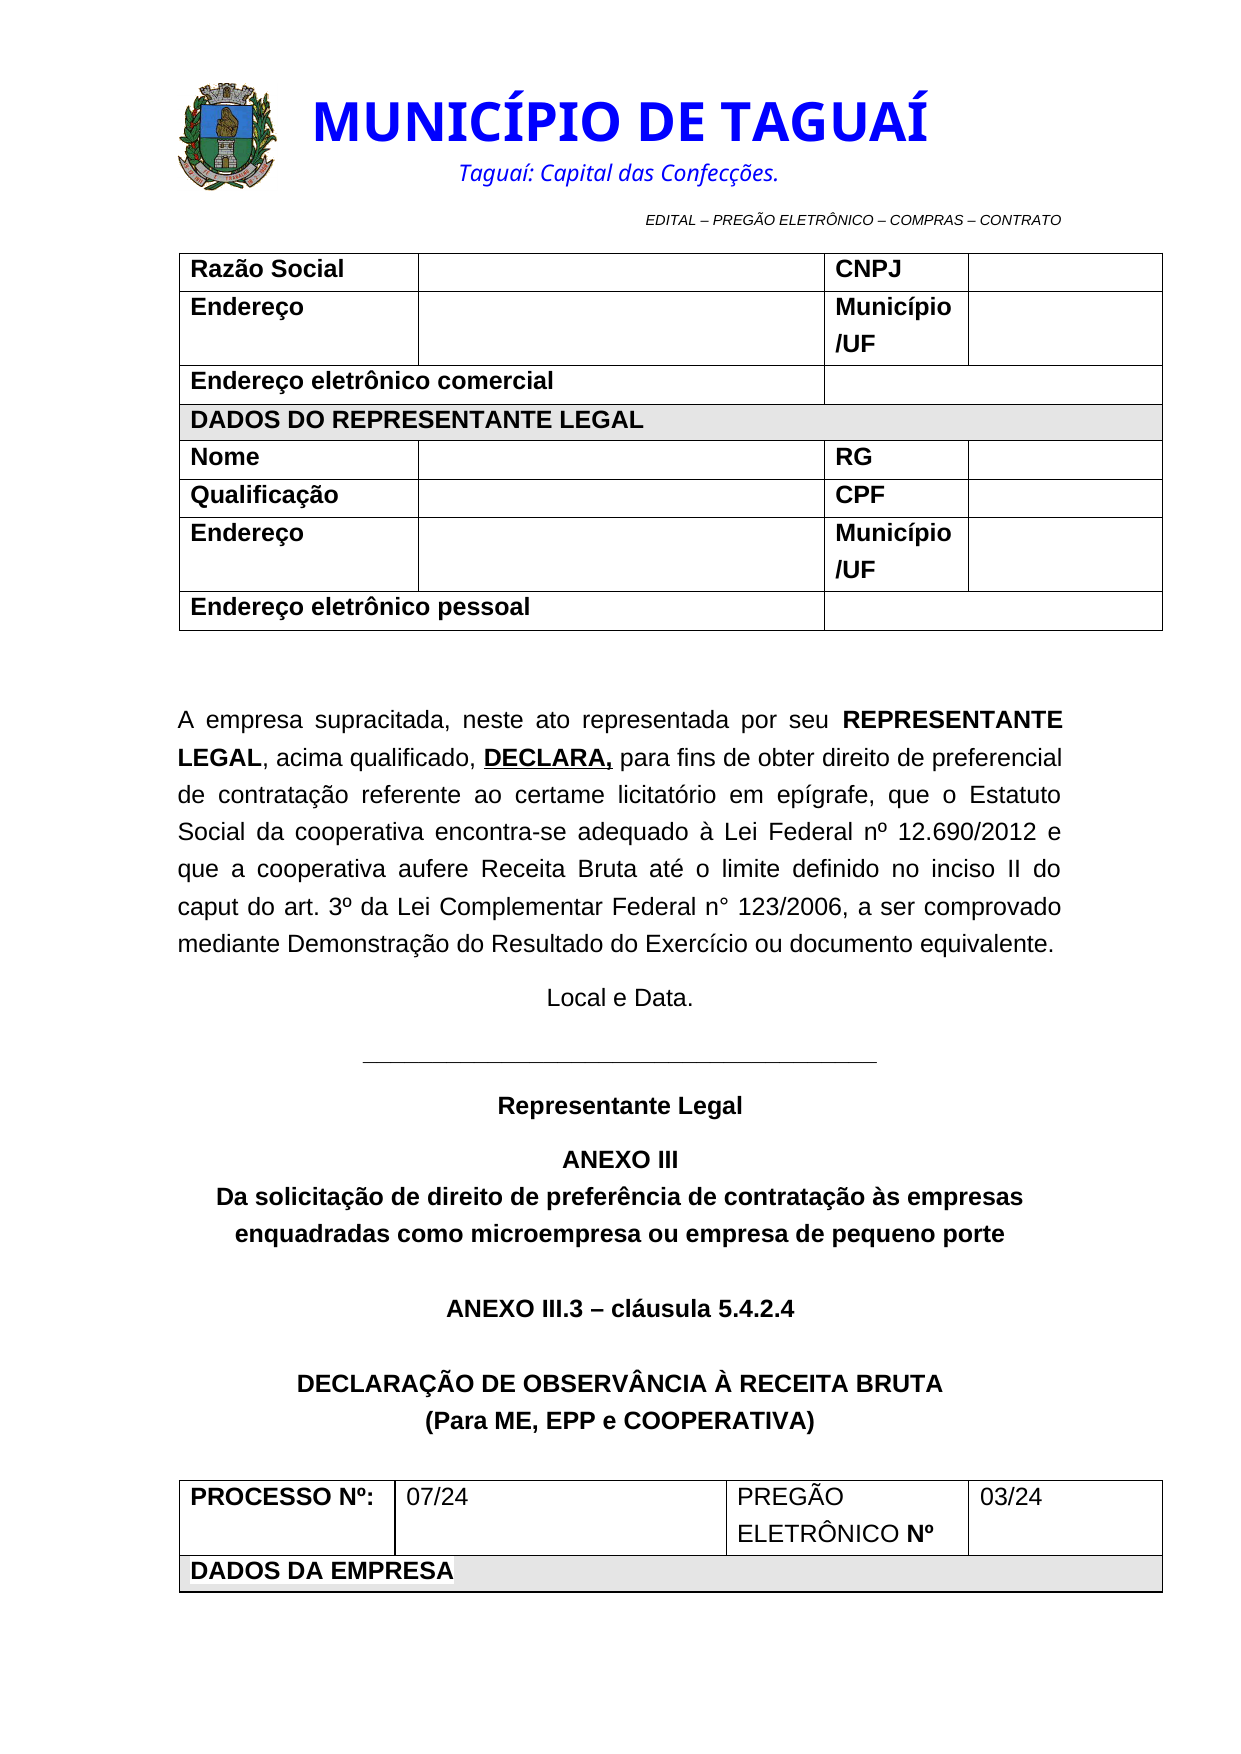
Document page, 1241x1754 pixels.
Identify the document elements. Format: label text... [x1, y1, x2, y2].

table_cell DADOS DA EMPRESA [180, 1556, 1162, 1591]
table_cell CNPJ [825, 254, 968, 291]
table_cell [969, 441, 1162, 479]
table_header 07/24 [396, 1481, 726, 1554]
table_cell RG [825, 441, 968, 479]
table_cell [825, 366, 1162, 403]
table_cell CPF [825, 480, 968, 517]
table_cell [825, 592, 1162, 629]
table_cell [419, 254, 824, 291]
text A empresa supracitada, neste ato representada por seu REPRESENTANTE LEGAL, acima qualificado, DECLARA, para fins de obter direito de preferencial de contratação referente ao certame licitatório em epígrafe, que o Estatuto Social da cooperativa encontra-se adequado à Lei Federal nº 12.690/2012 e que a cooperativa aufere Receita Bruta até o limite definido no inciso II do caput do art. 3º da Lei Complementar Federal n° 123/2006, a ser comprovado mediante Demonstração do Resultado do Exercício ou documento equivalente. [177, 705, 1063, 958]
table_header PROCESSO Nº: [180, 1481, 394, 1554]
table_cell Endereço [180, 292, 418, 365]
table_cell Município/UF [825, 292, 968, 365]
table_header 03/24 [969, 1481, 1162, 1554]
text ANEXO III [177, 1145, 1063, 1173]
text _____________________________________ [177, 1037, 1063, 1066]
text Local e Data. [177, 983, 1063, 1012]
table_cell [419, 480, 824, 517]
text Da solicitação de direito de preferência de contratação às empresas enquadradas como microempresa ou empresa de pequeno porte [177, 1182, 1063, 1248]
table_cell Endereço eletrônico pessoal [180, 592, 824, 629]
table_cell [969, 292, 1162, 365]
table_cell Razão Social [180, 254, 418, 291]
table_cell [419, 441, 824, 479]
table_cell Endereço [180, 518, 418, 591]
table_cell DADOS DO REPRESENTANTE LEGAL [180, 405, 1162, 440]
table_cell Município/UF [825, 518, 968, 591]
table_cell [419, 518, 824, 591]
text (Para ME, EPP e COOPERATIVA) [177, 1406, 1063, 1434]
table_cell [969, 254, 1162, 291]
table_cell [969, 518, 1162, 591]
text Representante Legal [177, 1091, 1063, 1119]
text ANEXO III.3 – cláusula 5.4.2.4 [177, 1294, 1063, 1323]
table_cell Qualificação [180, 480, 418, 517]
text DECLARAÇÃO DE OBSERVÂNCIA À RECEITA BRUTA [177, 1368, 1063, 1397]
table_cell Nome [180, 441, 418, 479]
table_header PREGÃO ELETRÔNICO Nº [727, 1481, 968, 1554]
table_cell Endereço eletrônico comercial [180, 366, 824, 403]
table_cell [969, 480, 1162, 517]
table_cell [419, 292, 824, 365]
